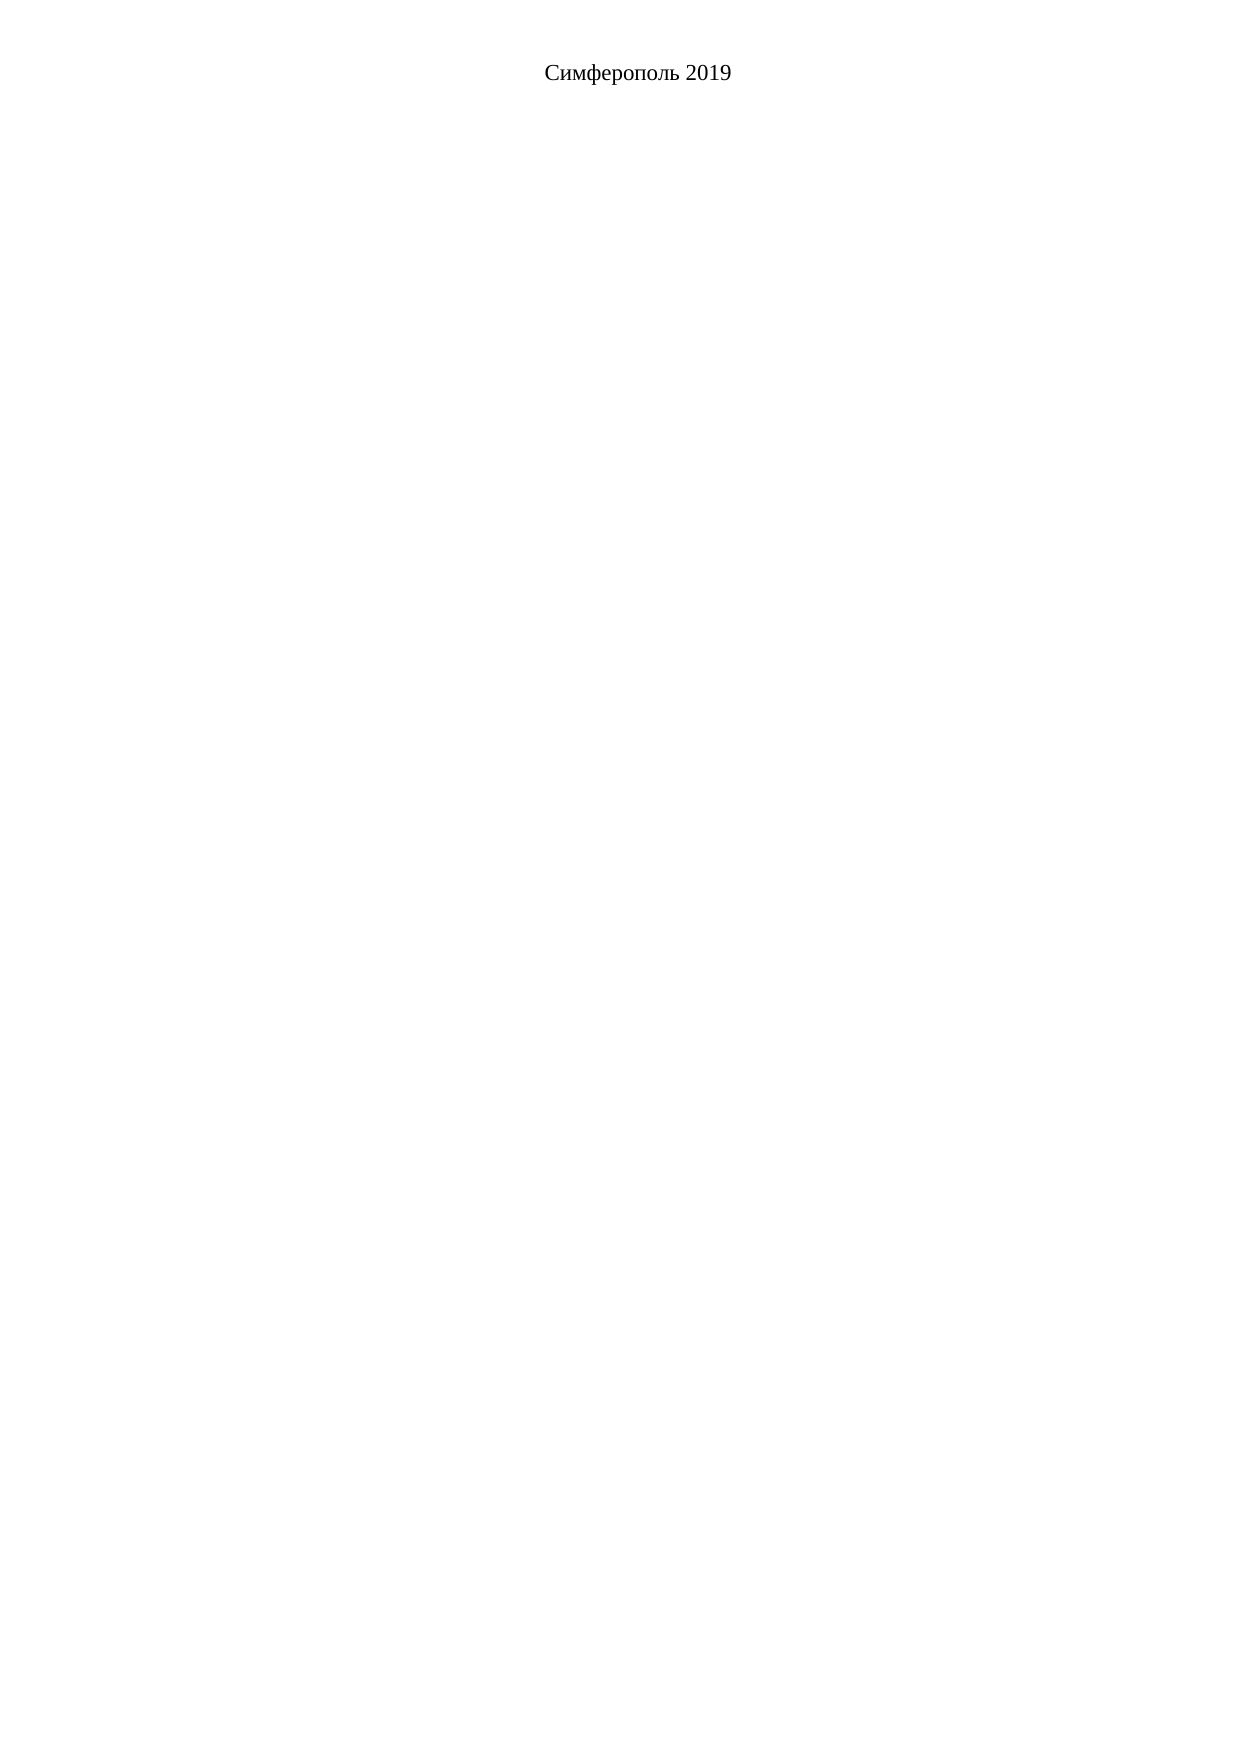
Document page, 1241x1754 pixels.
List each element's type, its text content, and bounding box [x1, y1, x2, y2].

text Симферополь 2019 [154, 59, 1121, 86]
